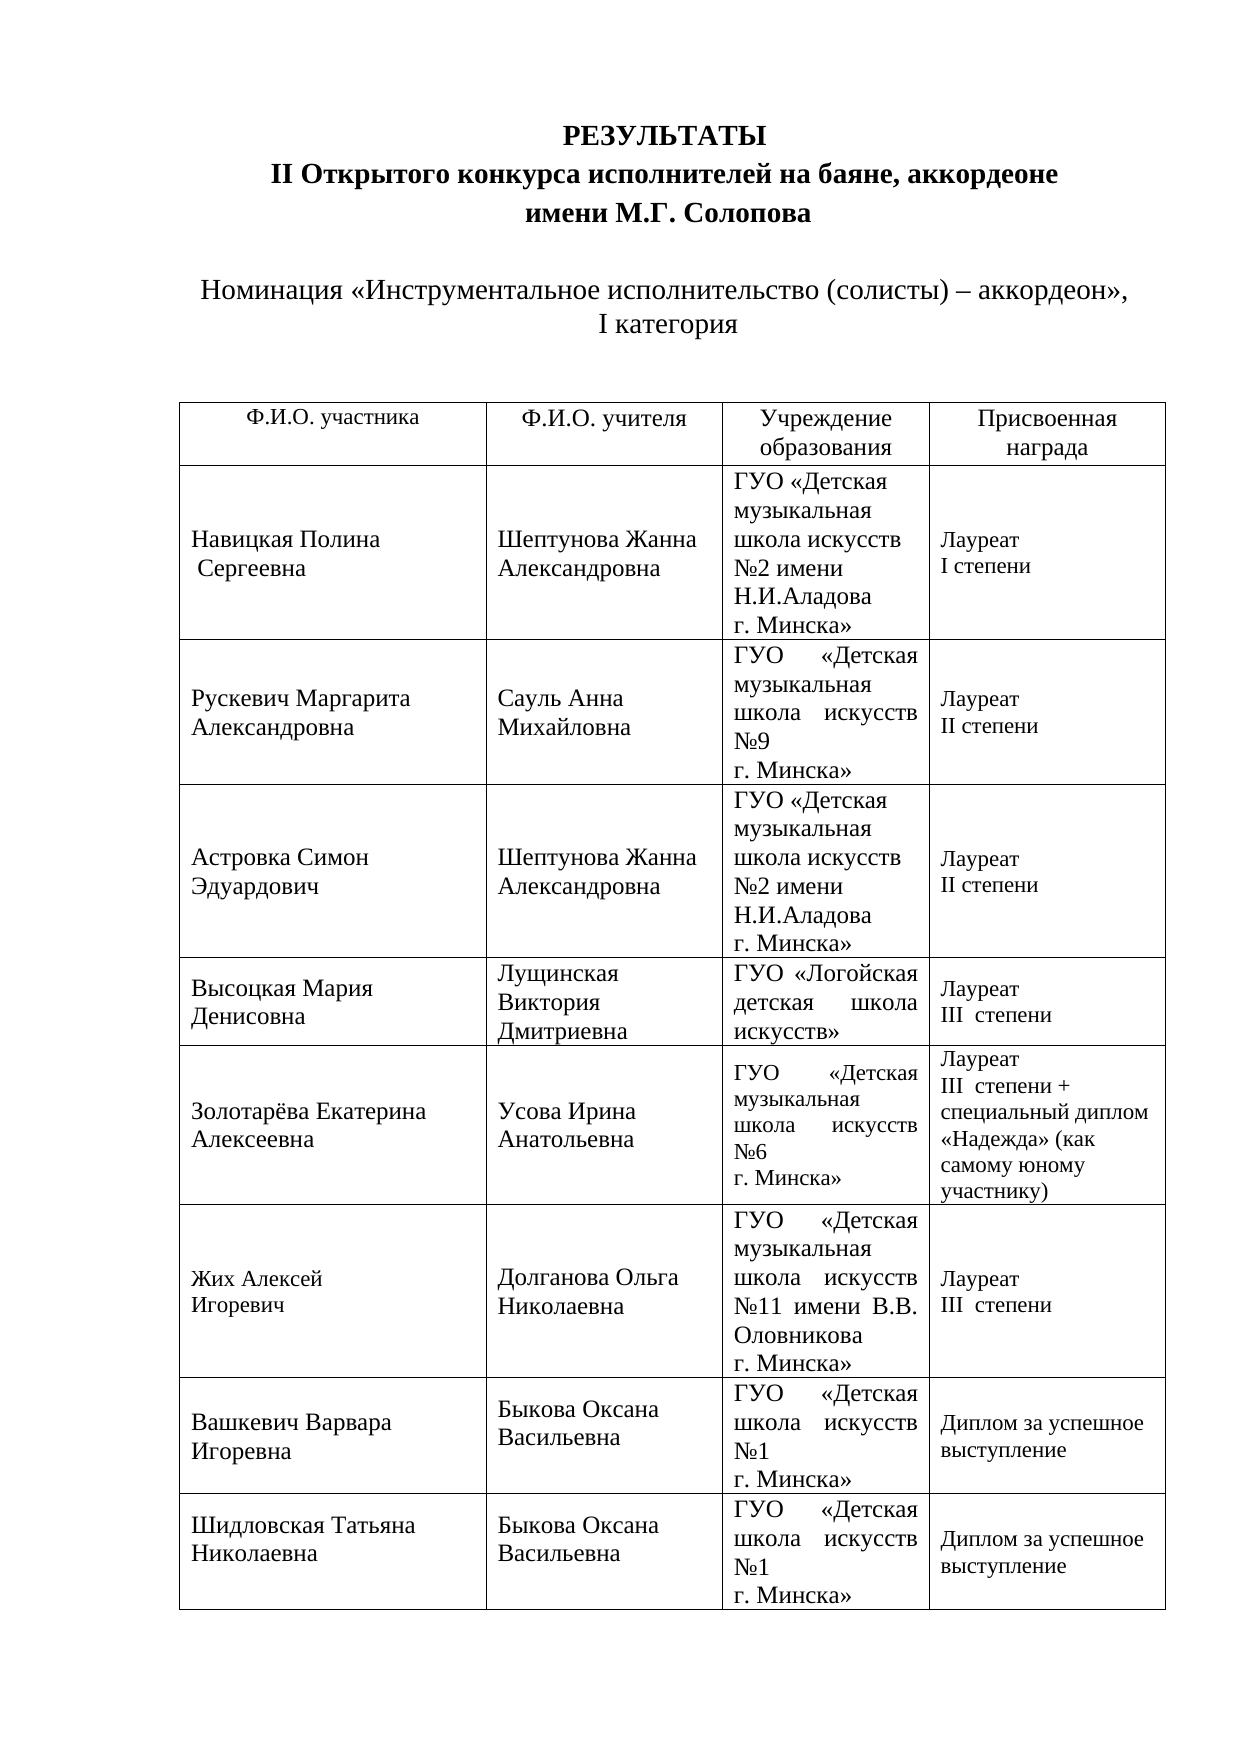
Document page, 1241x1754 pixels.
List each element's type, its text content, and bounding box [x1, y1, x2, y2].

table_cell Диплом за успешное выступление [930, 1494, 1165, 1609]
table_cell Рускевич Маргарита Александровна [180, 640, 486, 784]
table_cell ГУО «Детская музыкальная школа искусств №6 г. Минска» [723, 1046, 929, 1204]
text II Открытого конкурса исполнителей на баяне, аккордеоне [177, 157, 1152, 190]
table_cell Лущинская Виктория Дмитриевна [487, 958, 722, 1044]
table_cell Лауреат II степени [930, 640, 1165, 784]
table_cell Вашкевич Варвара Игоревна [180, 1378, 486, 1493]
text I категория [177, 306, 1152, 339]
table_cell ГУО «Логойская детская школа искусств» [723, 958, 929, 1044]
table_cell Лауреат III степени [930, 1205, 1165, 1377]
text имени М.Г. Солопова [177, 195, 1152, 229]
table_cell Навицкая Полина Сергеевна [180, 466, 486, 639]
table_cell ГУО «Детская музыкальная школа искусств №2 имени Н.И.Аладова г. Минска» [723, 785, 929, 957]
table_cell Диплом за успешное выступление [930, 1378, 1165, 1493]
table_cell ГУО «Детская музыкальная школа искусств №9 г. Минска» [723, 640, 929, 784]
table_cell Шептунова Жанна Александровна [487, 466, 722, 639]
table_cell ГУО «Детская школа искусств №1 г. Минска» [723, 1494, 929, 1609]
table_header Ф.И.О. учителя [487, 403, 722, 465]
table_cell Астровка Симон Эдуардович [180, 785, 486, 957]
text Номинация «Инструментальное исполнительство (солисты) – аккордеон», [177, 272, 1152, 306]
table_cell Лауреат II степени [930, 785, 1165, 957]
text РЕЗУЛЬТАТЫ [177, 118, 1152, 152]
table_cell Жих Алексей Игоревич [180, 1205, 486, 1377]
table_header Присвоенная награда [930, 403, 1165, 465]
table_cell Шидловская Татьяна Николаевна [180, 1494, 486, 1609]
table_header Ф.И.О. участника [180, 403, 486, 465]
table_cell Быкова Оксана Васильевна [487, 1378, 722, 1493]
table_cell Лауреат III степени + специальный диплом «Надежда» (как самому юному участнику) [930, 1046, 1165, 1204]
table_cell Золотарёва Екатерина Алексеевна [180, 1046, 486, 1204]
table_cell Усова Ирина Анатольевна [487, 1046, 722, 1204]
table_cell Долганова Ольга Николаевна [487, 1205, 722, 1377]
table_cell Шептунова Жанна Александровна [487, 785, 722, 957]
table_header Учреждение образования [723, 403, 929, 465]
table_cell ГУО «Детская музыкальная школа искусств №2 имени Н.И.Аладова г. Минска» [723, 466, 929, 639]
table_cell ГУО «Детская школа искусств №1 г. Минска» [723, 1378, 929, 1493]
table_cell Высоцкая Мария Денисовна [180, 958, 486, 1044]
table_cell Лауреат I степени [930, 466, 1165, 639]
table_cell Лауреат III степени [930, 958, 1165, 1044]
table_cell Сауль Анна Михайловна [487, 640, 722, 784]
table_cell Быкова Оксана Васильевна [487, 1494, 722, 1609]
table_cell ГУО «Детская музыкальная школа искусств №11 имени В.В. Оловникова г. Минска» [723, 1205, 929, 1377]
